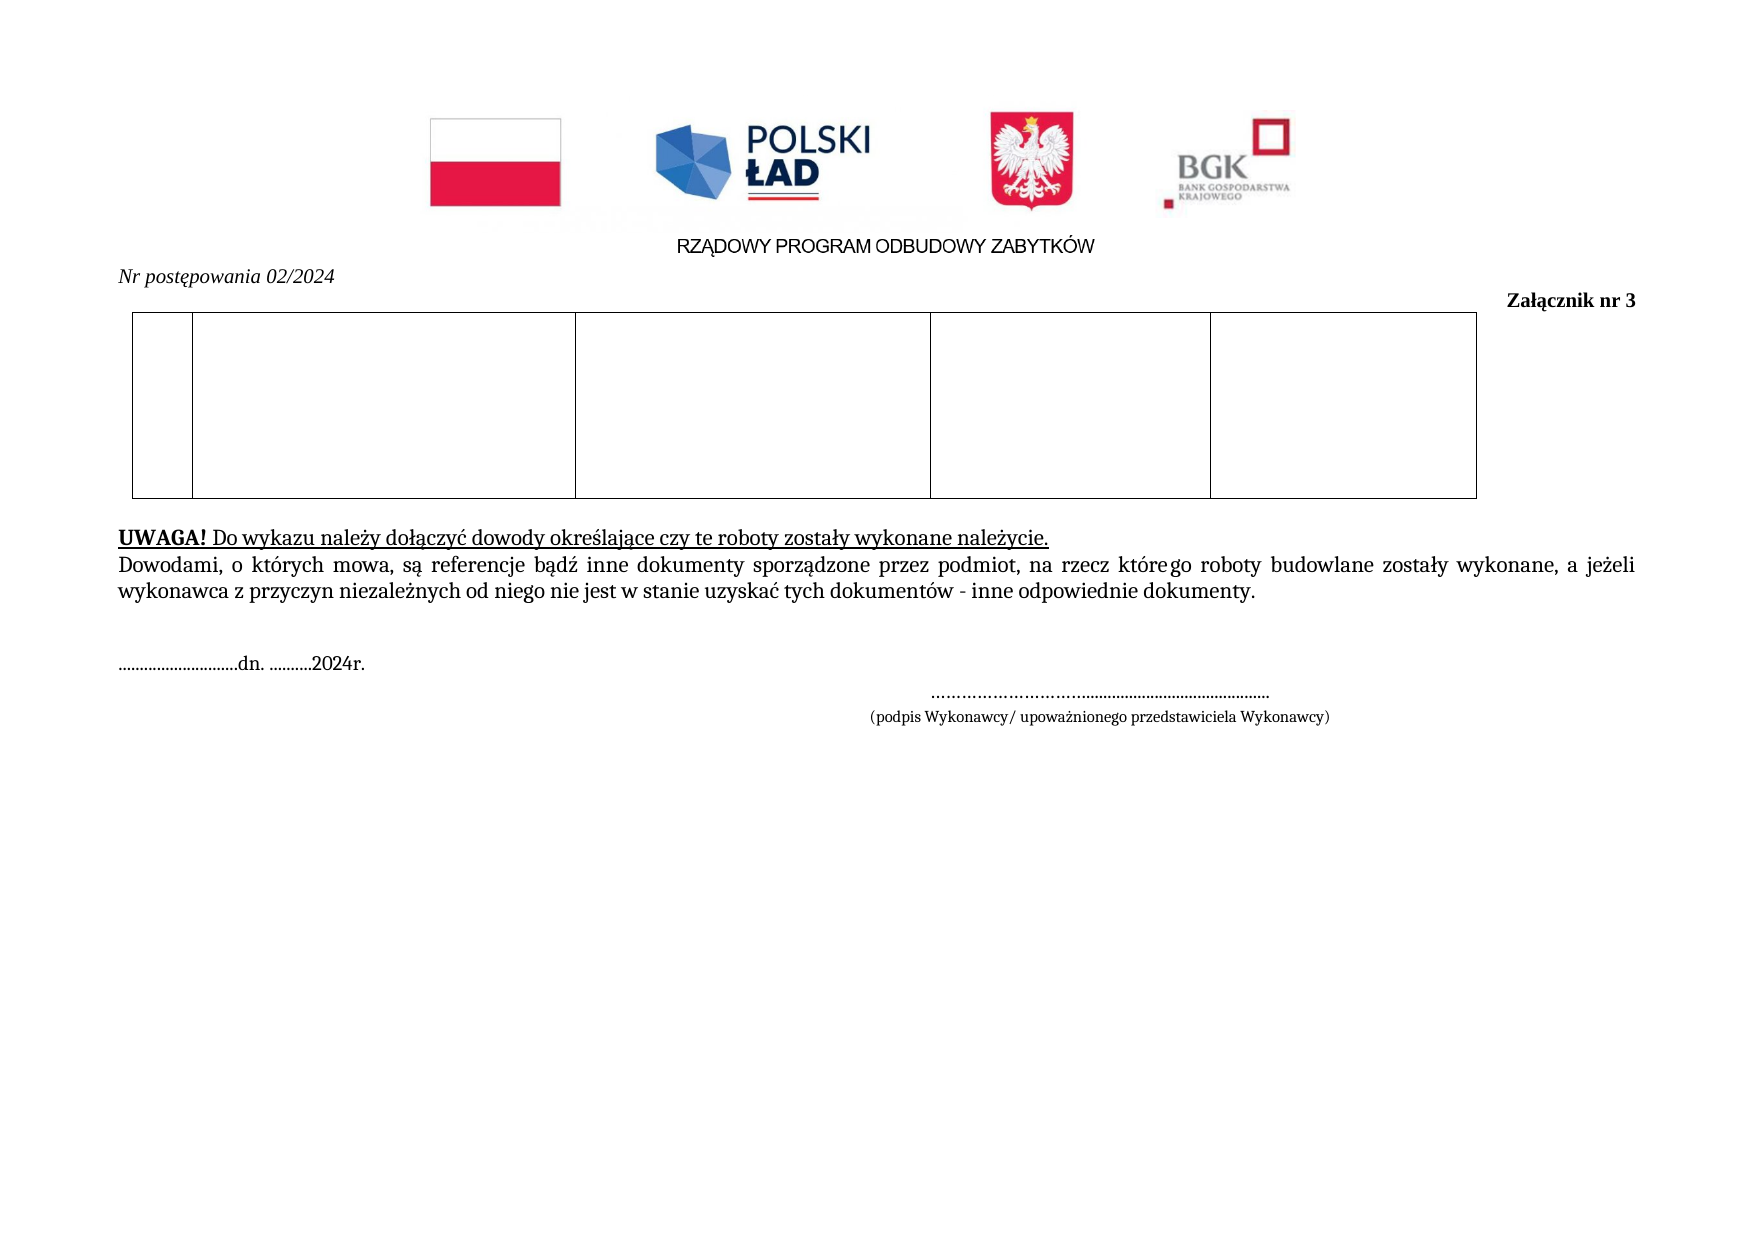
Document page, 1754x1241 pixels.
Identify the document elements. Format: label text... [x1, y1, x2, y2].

table_cell 1 [133, 313, 192, 498]
text …………………………........................................... [856, 679, 1636, 703]
text Dowodami, o których mowa, są referencje bądź inne dokumenty sporządzone przez podmiot, na rzecz którego roboty budowlane zostały wykonane, a jeżeli wykonawca z przyczyn niezależnych od niego nie jest w stanie uzyskać tych dokumentów - inne odpowiednie dokumenty. [118, 551, 1636, 604]
table_cell [931, 313, 1210, 498]
table_cell [576, 313, 930, 498]
table_cell [193, 313, 575, 498]
text ............................dn. ..........2024r. [118, 652, 1636, 676]
table_cell [1211, 313, 1476, 498]
text (podpis Wykonawcy/ upoważnionego przedstawiciela Wykonawcy) [354, 707, 1636, 726]
text UWAGA! Do wykazu należy dołączyć dowody określające czy te roboty zostały wykonane należycie. [118, 525, 1636, 551]
picture [405, 73, 1349, 264]
